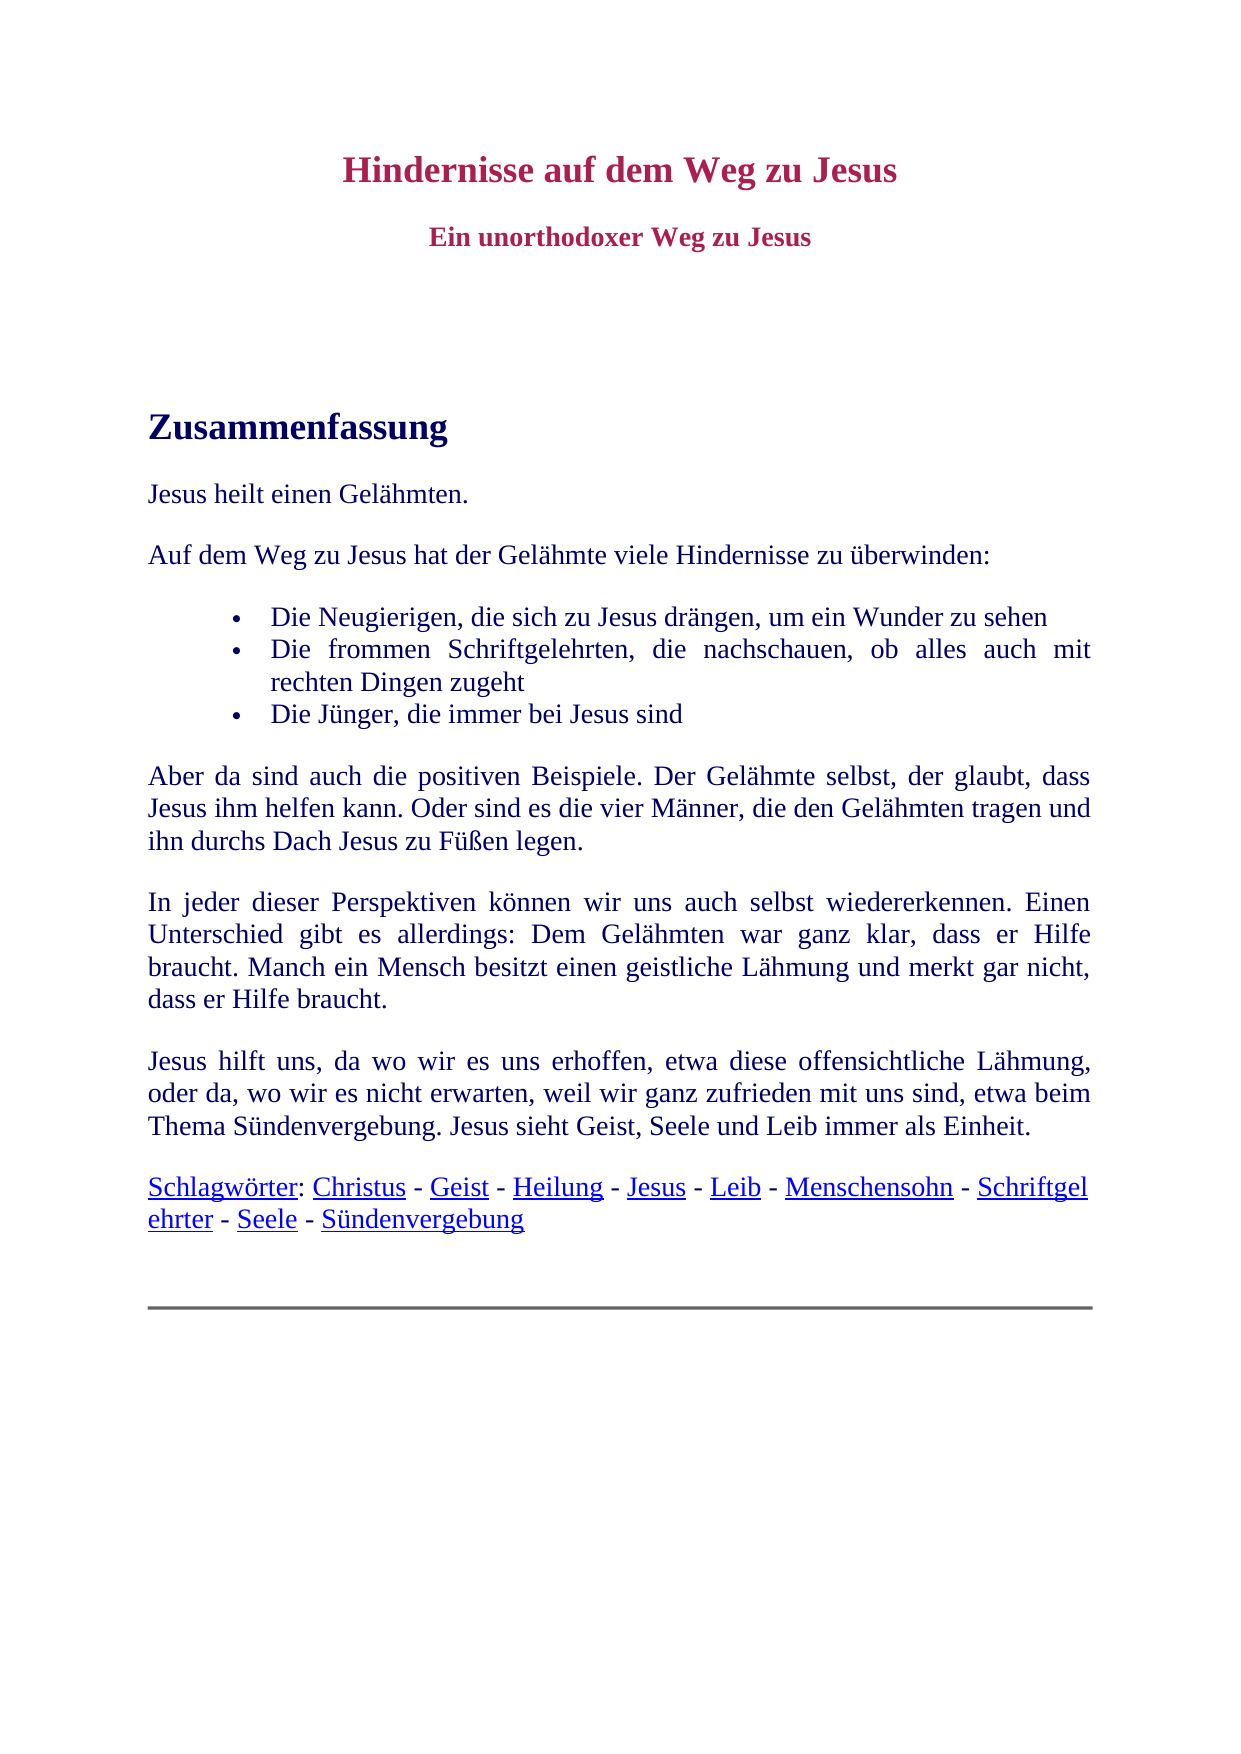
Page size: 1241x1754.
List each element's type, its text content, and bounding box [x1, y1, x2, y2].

text Auf dem Weg zu Jesus hat der Gelähmte viele Hindernisse zu überwinden: [148, 538, 1093, 571]
text Hindernisse auf dem Weg zu Jesus [148, 148, 1093, 191]
text Schlagwörter: Christus - Geist - Heilung - Jesus - Leib - Menschensohn - Schriftgelehrter - Seele - Sündenvergebung [148, 1170, 1093, 1235]
list Die Jünger, die immer bei Jesus sind [233, 697, 1093, 729]
list Die Neugierigen, die sich zu Jesus drängen, um ein Wunder zu sehen [233, 600, 1093, 632]
text Aber da sind auch die positiven Beispiele. Der Gelähmte selbst, der glaubt, dass Jesus ihm helfen kann. Oder sind es die vier Männer, die den Gelähmten tragen und ihn durchs Dach Jesus zu Füßen legen. [148, 759, 1093, 856]
list Die frommen Schriftgelehrten, die nachschauen, ob alles auch mit rechten Dingen zugeht [233, 632, 1093, 697]
text Zusammenfassung [148, 404, 1093, 448]
text In jeder dieser Perspektiven können wir uns auch selbst wiedererkennen. Einen Unterschied gibt es allerdings: Dem Gelähmten war ganz klar, dass er Hilfe braucht. Manch ein Mensch besitzt einen geistliche Lähmung und merkt gar nicht, dass er Hilfe braucht. [148, 885, 1093, 1015]
text Jesus heilt einen Gelähmten. [148, 477, 1093, 509]
text Ein unorthodoxer Weg zu Jesus [148, 220, 1093, 252]
text Jesus hilft uns, da wo wir es uns erhoffen, etwa diese offensichtliche Lähmung, oder da, wo wir es nicht erwarten, weil wir ganz zufrieden mit uns sind, etwa beim Thema Sündenvergebung. Jesus sieht Geist, Seele und Leib immer als Einheit. [148, 1044, 1093, 1141]
